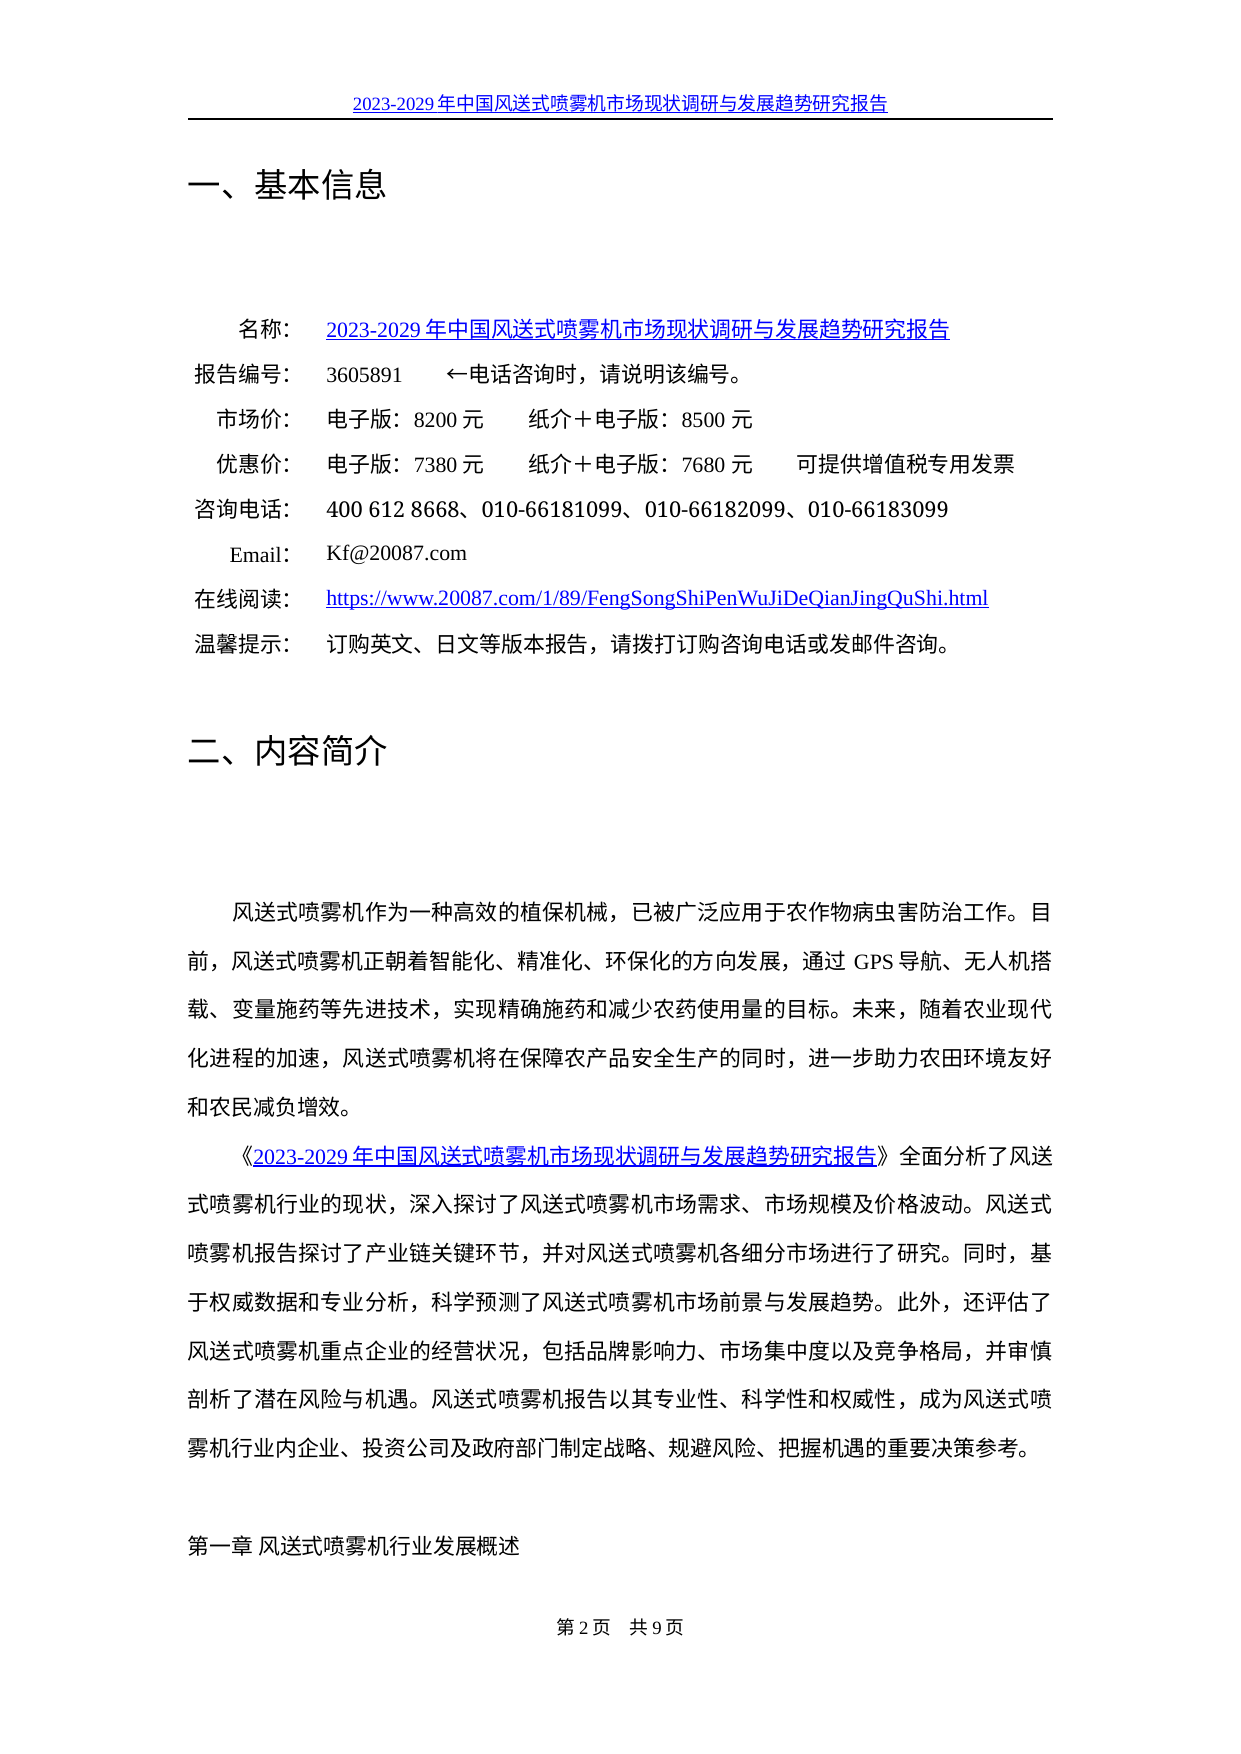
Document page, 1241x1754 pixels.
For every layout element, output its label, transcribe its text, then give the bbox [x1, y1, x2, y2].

table_cell 订购英文、日文等版本报告，请拨打订购咨询电话或发邮件咨询。 [315, 627, 1073, 672]
table_cell 400 612 8668、010-66181099、010-66182099、010-66183099 [315, 492, 1073, 537]
title 二、内容简介 [187, 717, 1053, 782]
table_cell 3605891 ←电话咨询时，请说明该编号。 [315, 357, 1073, 402]
table_cell 在线阅读： [167, 582, 315, 627]
table_cell 市场价： [167, 402, 315, 447]
table_cell [315, 582, 1073, 627]
table_cell 优惠价： [167, 447, 315, 492]
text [187, 894, 1053, 1561]
table_header 名称： [167, 312, 315, 357]
table_cell 咨询电话： [167, 492, 315, 537]
table_cell 电子版：8200 元 纸介＋电子版：8500 元 [315, 402, 1073, 447]
title 一、基本信息 [187, 150, 1053, 215]
table_cell 报告编号： [167, 357, 315, 402]
table_cell 电子版：7380 元 纸介＋电子版：7680 元 可提供增值税专用发票 [315, 447, 1073, 492]
table_cell Email： [167, 537, 315, 582]
table_header 2023-2029年中国风送式喷雾机市场现状调研与发展趋势研究报告 [315, 312, 1073, 357]
table_cell Kf@20087.com [315, 537, 1073, 582]
table_cell 温馨提示： [167, 627, 315, 672]
